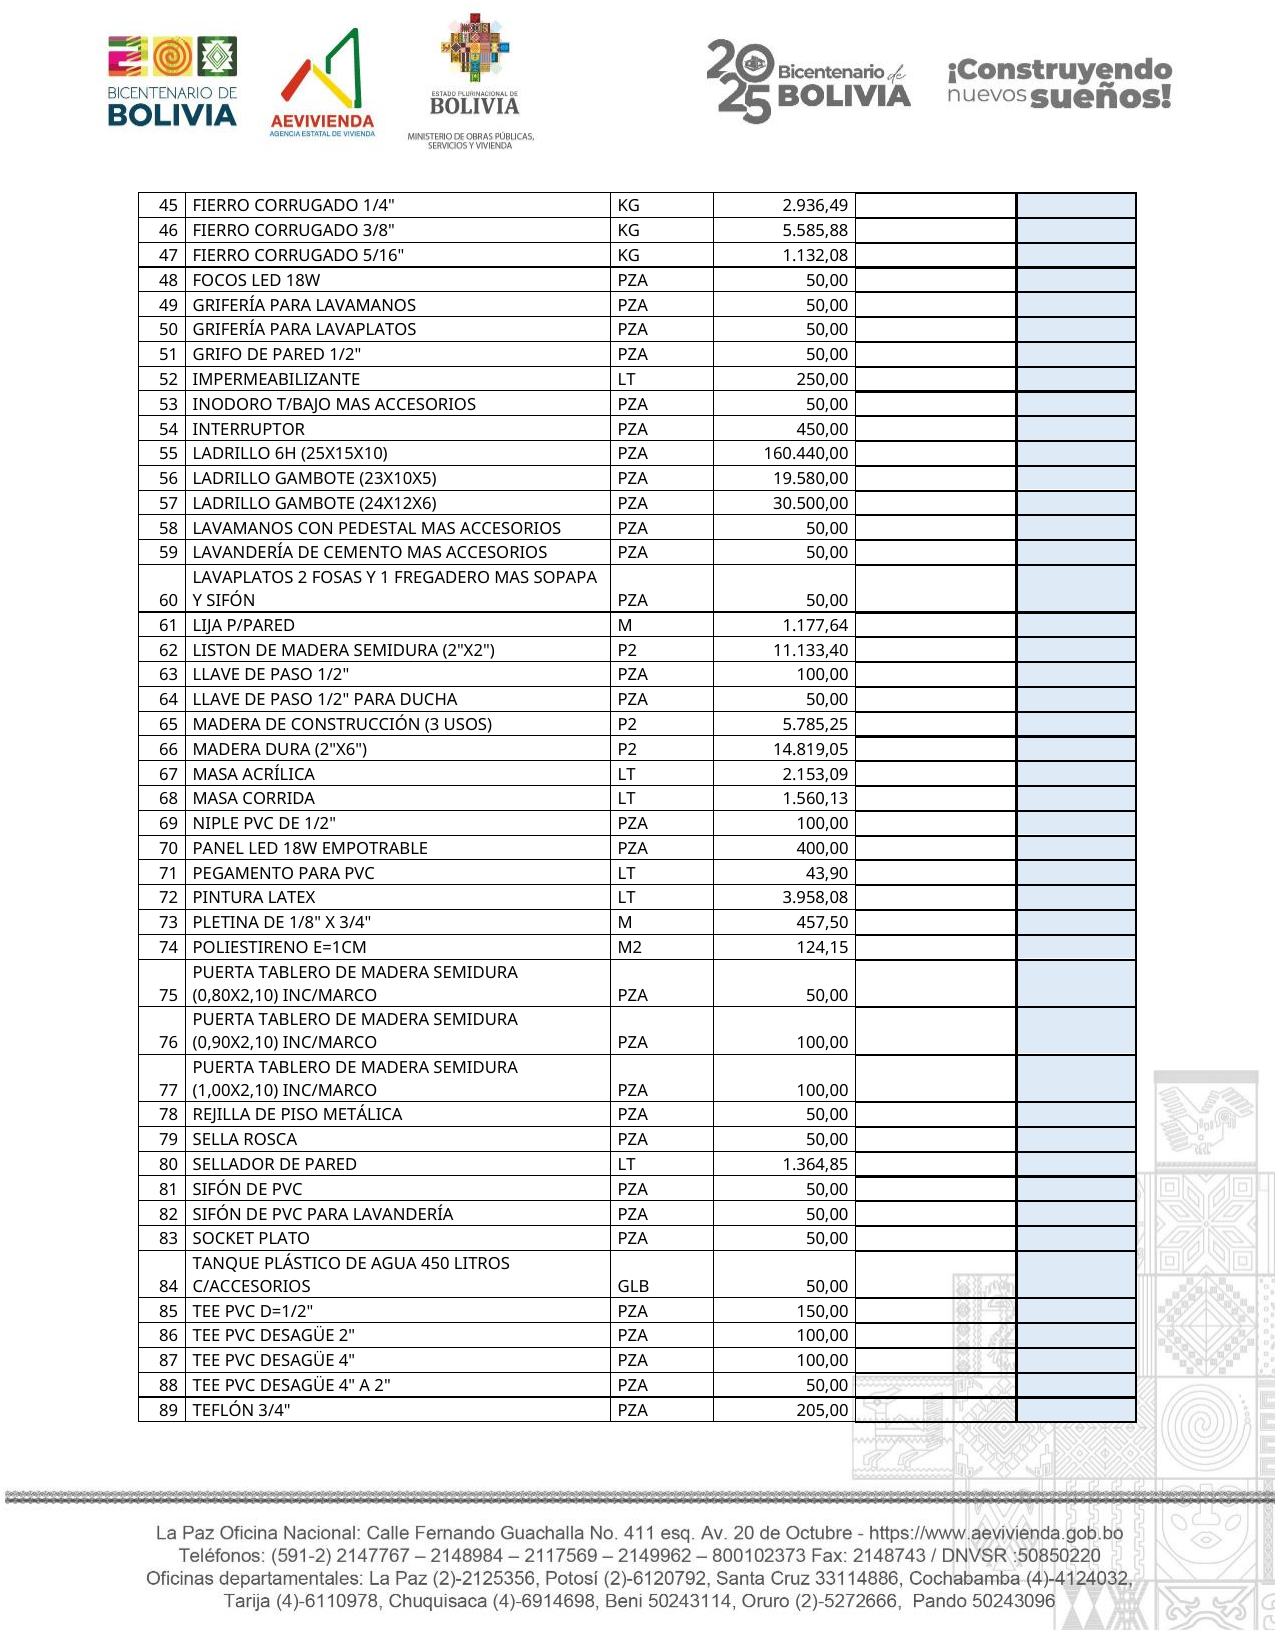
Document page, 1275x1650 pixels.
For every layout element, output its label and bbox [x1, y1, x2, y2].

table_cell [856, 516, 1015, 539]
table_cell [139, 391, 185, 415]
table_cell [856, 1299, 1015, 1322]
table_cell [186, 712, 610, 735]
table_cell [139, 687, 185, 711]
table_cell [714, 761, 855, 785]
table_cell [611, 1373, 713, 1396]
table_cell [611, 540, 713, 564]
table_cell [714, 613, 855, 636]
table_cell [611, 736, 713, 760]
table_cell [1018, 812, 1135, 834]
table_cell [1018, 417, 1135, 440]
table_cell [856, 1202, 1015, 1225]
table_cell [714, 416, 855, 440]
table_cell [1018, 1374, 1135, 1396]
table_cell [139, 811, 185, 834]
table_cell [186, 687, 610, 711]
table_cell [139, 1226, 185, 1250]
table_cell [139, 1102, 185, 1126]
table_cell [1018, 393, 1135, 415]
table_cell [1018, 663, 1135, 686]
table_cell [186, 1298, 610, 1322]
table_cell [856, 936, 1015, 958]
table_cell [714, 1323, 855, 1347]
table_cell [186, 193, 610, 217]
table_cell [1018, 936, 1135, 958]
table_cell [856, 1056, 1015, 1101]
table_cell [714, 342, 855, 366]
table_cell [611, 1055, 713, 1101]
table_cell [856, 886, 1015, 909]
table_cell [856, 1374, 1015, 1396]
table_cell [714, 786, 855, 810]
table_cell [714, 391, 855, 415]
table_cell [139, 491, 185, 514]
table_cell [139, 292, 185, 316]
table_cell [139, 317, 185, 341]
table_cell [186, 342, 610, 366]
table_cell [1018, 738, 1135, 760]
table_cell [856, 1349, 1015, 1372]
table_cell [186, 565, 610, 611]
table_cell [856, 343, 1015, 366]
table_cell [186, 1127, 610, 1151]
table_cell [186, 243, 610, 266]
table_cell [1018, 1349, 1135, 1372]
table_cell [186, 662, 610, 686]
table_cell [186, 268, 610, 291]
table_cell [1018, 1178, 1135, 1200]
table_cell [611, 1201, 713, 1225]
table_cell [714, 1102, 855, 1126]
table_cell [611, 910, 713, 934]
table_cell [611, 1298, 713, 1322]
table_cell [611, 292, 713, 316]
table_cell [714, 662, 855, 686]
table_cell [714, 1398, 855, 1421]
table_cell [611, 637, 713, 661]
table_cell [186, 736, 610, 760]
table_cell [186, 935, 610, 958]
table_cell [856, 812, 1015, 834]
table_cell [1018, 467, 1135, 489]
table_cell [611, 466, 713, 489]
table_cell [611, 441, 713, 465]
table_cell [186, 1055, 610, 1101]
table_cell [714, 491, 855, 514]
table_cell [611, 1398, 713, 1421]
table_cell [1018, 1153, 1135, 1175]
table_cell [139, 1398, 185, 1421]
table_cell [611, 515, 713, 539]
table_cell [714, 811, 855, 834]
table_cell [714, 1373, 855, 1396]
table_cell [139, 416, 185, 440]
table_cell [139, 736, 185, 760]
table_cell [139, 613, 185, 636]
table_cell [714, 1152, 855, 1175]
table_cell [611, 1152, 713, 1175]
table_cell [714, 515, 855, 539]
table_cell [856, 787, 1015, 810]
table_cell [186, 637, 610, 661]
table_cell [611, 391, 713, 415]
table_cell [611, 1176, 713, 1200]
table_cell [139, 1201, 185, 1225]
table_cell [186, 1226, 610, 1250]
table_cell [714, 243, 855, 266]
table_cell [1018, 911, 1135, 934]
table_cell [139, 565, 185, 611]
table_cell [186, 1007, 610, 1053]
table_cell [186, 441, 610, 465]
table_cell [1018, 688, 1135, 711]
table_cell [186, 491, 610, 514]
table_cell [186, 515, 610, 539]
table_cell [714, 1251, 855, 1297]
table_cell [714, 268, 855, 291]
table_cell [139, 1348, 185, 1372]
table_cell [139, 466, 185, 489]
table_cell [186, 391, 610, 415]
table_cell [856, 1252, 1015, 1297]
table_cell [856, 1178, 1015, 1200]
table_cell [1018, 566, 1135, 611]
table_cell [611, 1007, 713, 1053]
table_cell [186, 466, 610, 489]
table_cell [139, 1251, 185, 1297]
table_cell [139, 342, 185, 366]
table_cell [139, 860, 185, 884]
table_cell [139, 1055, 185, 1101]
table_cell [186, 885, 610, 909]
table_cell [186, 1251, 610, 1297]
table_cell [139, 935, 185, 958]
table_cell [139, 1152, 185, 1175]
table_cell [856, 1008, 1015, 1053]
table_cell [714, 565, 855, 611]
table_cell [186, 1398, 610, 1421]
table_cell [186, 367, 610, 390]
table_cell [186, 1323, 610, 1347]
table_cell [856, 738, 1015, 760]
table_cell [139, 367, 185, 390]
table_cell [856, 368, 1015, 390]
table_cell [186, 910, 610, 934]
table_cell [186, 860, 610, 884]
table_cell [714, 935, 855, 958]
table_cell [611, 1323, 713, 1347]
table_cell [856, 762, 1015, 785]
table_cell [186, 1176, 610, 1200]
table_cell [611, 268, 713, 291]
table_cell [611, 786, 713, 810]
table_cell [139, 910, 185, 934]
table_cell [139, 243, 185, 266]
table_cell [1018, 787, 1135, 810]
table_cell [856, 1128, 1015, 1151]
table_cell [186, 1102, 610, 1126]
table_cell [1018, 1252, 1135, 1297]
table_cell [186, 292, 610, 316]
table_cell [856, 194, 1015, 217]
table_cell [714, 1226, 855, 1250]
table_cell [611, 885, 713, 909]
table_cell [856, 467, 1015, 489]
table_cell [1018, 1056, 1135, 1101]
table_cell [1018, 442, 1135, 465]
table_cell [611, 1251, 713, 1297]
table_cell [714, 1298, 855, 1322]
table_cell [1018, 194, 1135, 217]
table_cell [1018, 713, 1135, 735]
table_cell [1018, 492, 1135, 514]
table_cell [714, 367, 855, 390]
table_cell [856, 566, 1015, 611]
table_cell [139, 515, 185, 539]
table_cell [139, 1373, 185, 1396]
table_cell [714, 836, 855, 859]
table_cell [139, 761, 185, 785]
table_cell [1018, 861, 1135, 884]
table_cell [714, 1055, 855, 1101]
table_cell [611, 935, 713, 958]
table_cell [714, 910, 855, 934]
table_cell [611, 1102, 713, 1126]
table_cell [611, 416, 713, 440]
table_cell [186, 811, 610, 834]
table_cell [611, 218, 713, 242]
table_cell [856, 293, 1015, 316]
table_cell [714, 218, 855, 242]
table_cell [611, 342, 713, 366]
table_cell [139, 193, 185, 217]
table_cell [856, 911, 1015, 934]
picture [1, 0, 1275, 1631]
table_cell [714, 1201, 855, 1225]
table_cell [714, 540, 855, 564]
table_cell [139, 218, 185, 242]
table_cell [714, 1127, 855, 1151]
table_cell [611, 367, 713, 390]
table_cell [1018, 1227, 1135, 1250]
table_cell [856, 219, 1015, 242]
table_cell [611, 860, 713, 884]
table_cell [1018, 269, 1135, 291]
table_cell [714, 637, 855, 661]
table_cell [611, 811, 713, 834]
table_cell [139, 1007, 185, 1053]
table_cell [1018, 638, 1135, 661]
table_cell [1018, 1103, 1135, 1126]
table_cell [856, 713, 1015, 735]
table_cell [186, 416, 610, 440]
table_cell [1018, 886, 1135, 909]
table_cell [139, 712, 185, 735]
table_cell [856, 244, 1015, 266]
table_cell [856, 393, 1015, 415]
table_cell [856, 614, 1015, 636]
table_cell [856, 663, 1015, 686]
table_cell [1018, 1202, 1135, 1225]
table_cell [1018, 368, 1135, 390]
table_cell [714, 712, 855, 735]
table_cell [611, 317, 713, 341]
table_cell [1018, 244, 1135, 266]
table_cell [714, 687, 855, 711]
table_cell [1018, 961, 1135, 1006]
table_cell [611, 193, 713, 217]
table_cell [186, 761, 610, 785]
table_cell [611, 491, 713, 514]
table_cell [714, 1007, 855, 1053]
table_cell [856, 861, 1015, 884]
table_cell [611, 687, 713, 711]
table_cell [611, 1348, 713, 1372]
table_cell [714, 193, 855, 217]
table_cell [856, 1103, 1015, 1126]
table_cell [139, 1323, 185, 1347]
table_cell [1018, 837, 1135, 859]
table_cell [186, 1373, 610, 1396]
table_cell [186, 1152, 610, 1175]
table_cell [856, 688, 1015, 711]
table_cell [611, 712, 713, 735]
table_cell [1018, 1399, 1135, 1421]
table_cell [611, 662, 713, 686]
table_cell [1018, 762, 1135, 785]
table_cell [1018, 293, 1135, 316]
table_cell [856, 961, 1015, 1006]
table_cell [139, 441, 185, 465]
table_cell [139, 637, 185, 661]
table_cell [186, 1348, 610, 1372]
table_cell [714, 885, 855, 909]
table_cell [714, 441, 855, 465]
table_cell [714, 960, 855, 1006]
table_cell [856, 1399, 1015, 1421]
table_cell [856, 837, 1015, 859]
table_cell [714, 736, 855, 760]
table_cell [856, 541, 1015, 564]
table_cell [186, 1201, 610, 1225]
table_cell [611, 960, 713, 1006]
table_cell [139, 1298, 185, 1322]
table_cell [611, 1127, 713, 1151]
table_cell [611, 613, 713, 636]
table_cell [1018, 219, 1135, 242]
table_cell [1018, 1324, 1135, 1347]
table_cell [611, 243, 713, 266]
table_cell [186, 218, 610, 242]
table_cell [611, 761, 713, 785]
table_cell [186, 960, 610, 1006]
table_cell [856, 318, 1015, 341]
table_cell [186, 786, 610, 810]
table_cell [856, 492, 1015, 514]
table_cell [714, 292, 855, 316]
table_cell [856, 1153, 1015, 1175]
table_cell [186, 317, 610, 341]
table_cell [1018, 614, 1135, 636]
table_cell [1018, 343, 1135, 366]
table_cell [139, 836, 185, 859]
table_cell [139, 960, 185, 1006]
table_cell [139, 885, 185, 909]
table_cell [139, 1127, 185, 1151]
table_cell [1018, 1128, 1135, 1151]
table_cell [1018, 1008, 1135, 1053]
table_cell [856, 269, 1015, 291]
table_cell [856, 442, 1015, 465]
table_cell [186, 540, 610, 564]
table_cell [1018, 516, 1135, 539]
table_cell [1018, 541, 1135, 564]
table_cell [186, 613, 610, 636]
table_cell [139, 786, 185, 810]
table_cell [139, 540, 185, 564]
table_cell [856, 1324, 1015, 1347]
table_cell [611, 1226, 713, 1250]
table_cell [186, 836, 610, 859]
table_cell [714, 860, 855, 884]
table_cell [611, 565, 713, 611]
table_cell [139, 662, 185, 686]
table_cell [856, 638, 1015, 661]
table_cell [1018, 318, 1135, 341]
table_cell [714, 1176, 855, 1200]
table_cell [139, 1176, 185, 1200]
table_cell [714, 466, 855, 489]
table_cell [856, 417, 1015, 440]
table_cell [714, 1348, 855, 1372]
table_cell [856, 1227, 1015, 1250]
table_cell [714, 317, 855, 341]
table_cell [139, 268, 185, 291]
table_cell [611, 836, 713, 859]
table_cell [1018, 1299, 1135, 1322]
